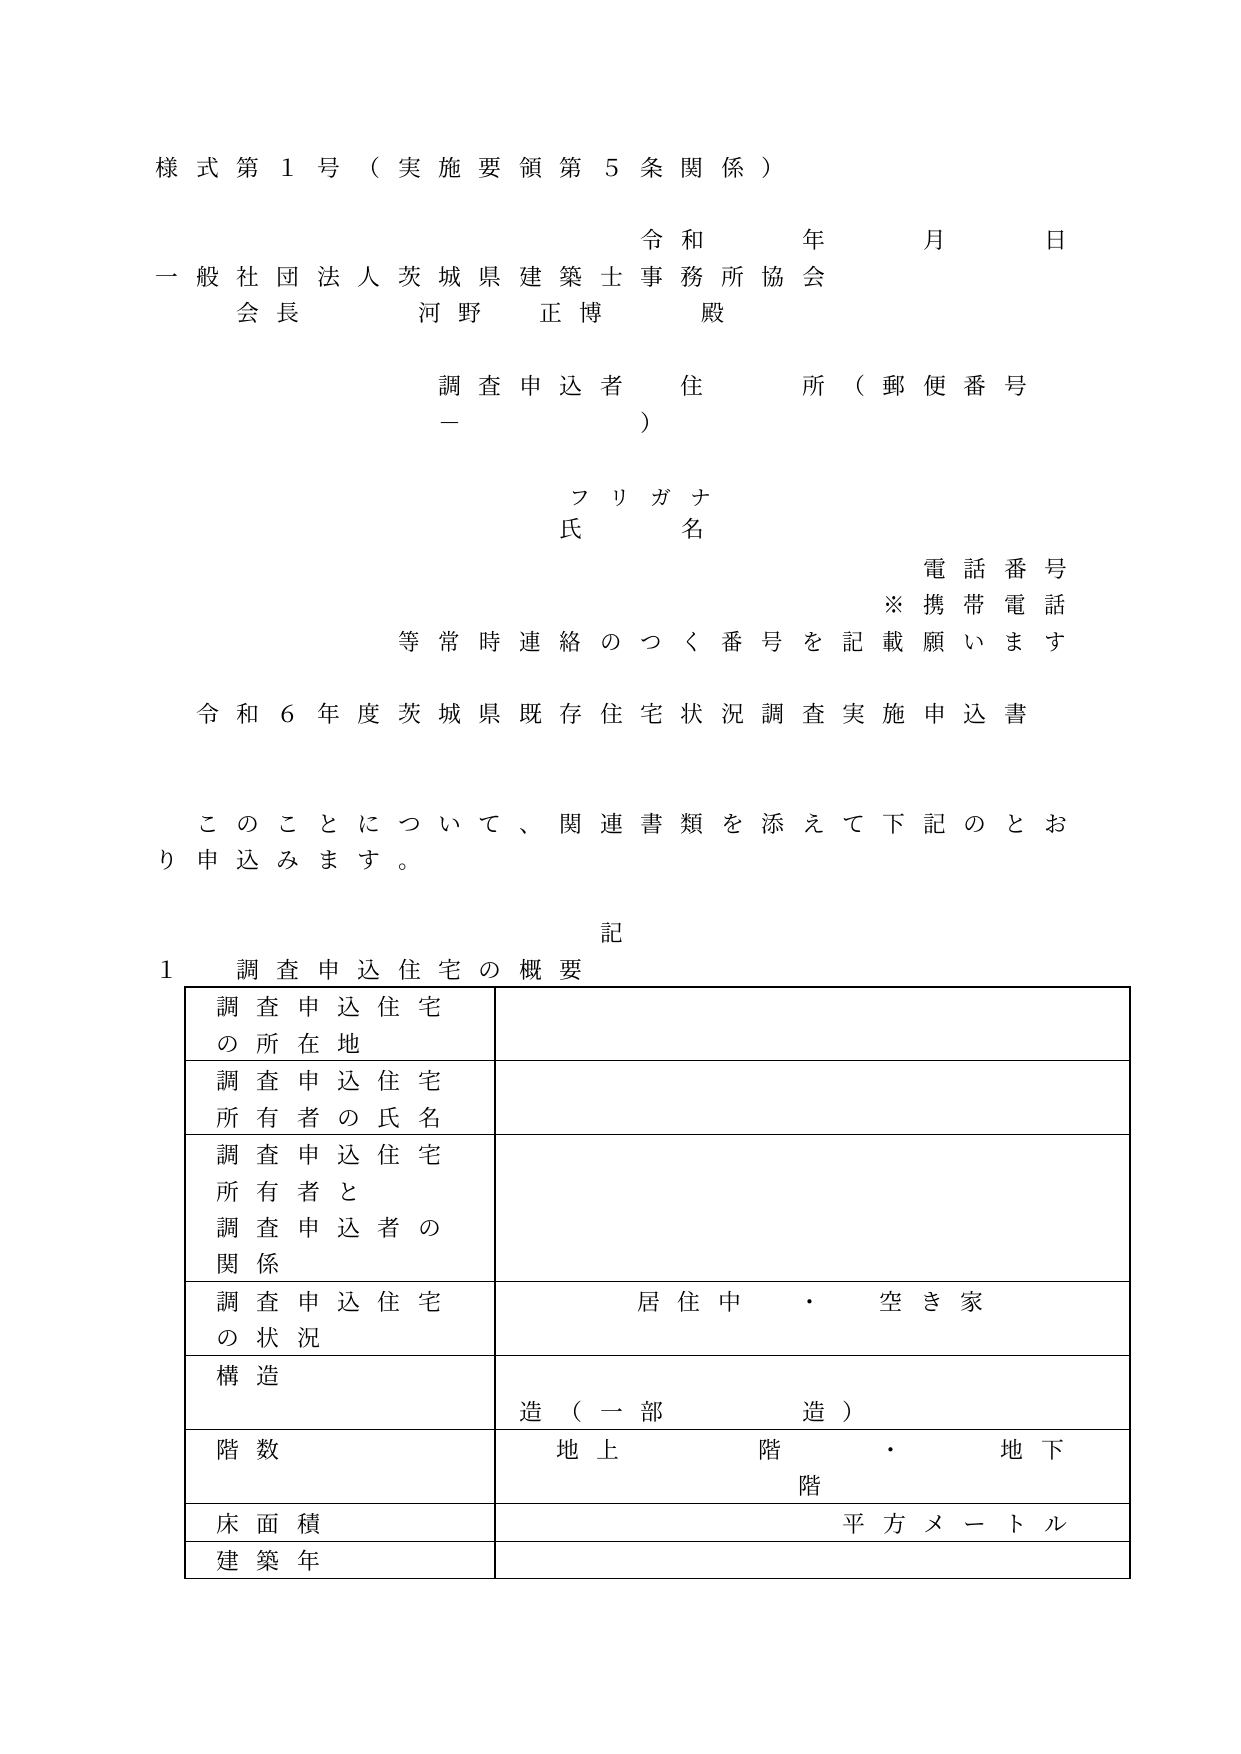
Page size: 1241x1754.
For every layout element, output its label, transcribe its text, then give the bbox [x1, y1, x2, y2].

table_cell [496, 1135, 1129, 1281]
table_cell 建築年 [186, 1542, 494, 1578]
table_cell 地上 階 ・ 地下 階 [496, 1430, 1129, 1503]
table_cell [496, 1542, 1129, 1578]
table_header 調査申込住宅の所在地 [186, 988, 494, 1060]
subtitle 記 [155, 913, 1085, 950]
text 一般社団法人茨城県建築士事務所協会 [155, 257, 1085, 294]
table_cell 調査申込住宅所有者と 調査申込者の関係 [186, 1135, 494, 1281]
table_header [496, 988, 1129, 1060]
text 調査申込者 住 所（郵便番号 － ） [428, 367, 1085, 439]
table_cell 床面積 [186, 1504, 494, 1541]
table_cell 調査申込住宅の状況 [186, 1282, 494, 1355]
text ※携帯電話等常時連絡のつく番号を記載願います [155, 585, 1085, 658]
table_cell 造（一部 造） [496, 1356, 1129, 1429]
text 様式第１号（実施要領第５条関係） [155, 148, 1085, 184]
text １ 調査申込住宅の概要 [155, 950, 1085, 986]
text 会長 河野 正博 殿 [155, 294, 1085, 330]
table_cell 平方メートル [496, 1504, 1129, 1541]
text 令和 年 月 日 [155, 221, 1085, 257]
table_cell 居住中 ・ 空き家 [496, 1282, 1129, 1355]
text 令和６年度茨城県既存住宅状況調査実施申込書 [155, 695, 1085, 731]
text このことについて、関連書類を添えて下記のとおり申込みます。 [155, 804, 1085, 877]
text 電話番号 [155, 549, 1085, 585]
table_cell 階数 [186, 1430, 494, 1503]
table_cell 調査申込住宅所有者の氏名 [186, 1061, 494, 1134]
table_cell [496, 1061, 1129, 1134]
table_cell 構造 [186, 1356, 494, 1429]
